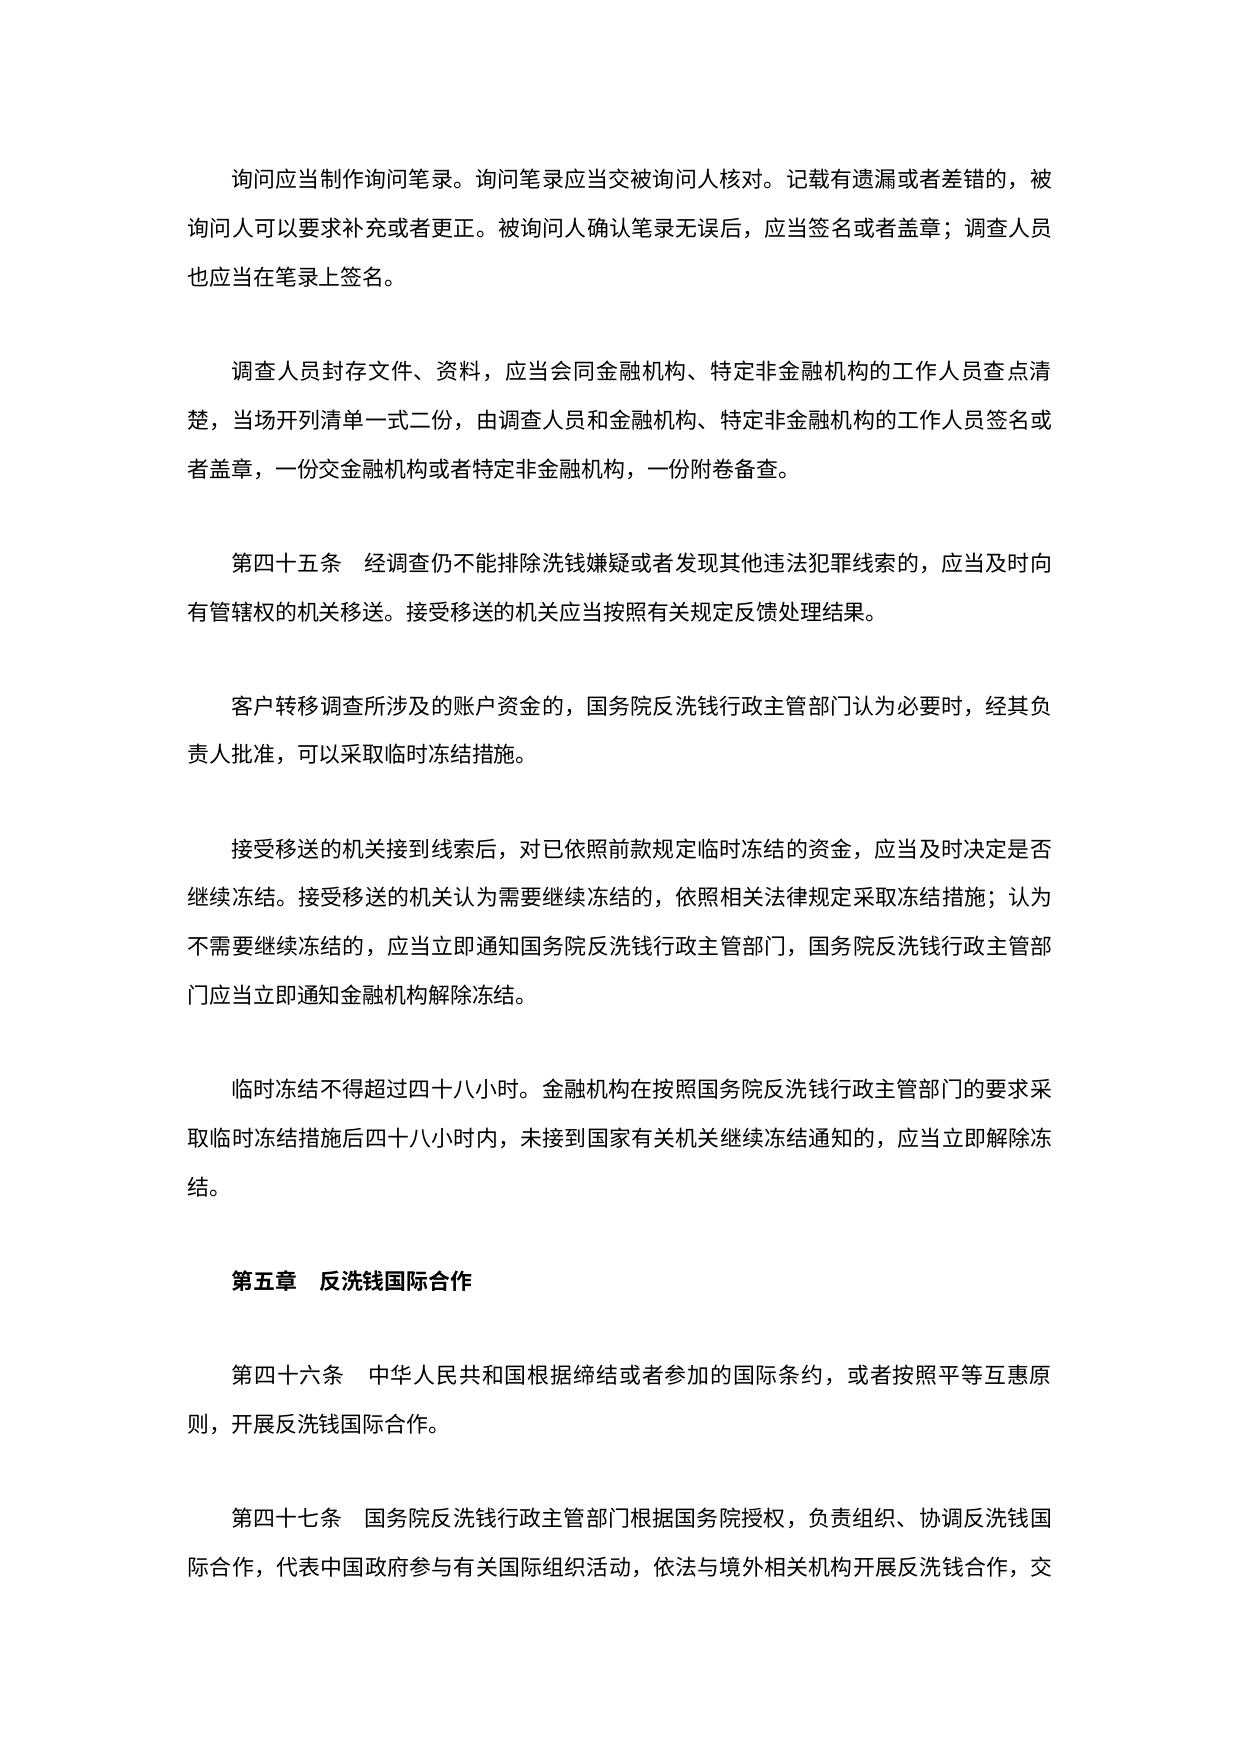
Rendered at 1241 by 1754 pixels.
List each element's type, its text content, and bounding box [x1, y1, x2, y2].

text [187, 1500, 1053, 1582]
text 第四十五条 经调查仍不能排除洗钱嫌疑或者发现其他违法犯罪线索的，应当及时向有管辖权的机关移送。接受移送的机关应当按照有关规定反馈处理结果。 [187, 545, 1053, 627]
text 调查人员封存文件、资料，应当会同金融机构、特定非金融机构的工作人员查点清楚，当场开列清单一式二份，由调查人员和金融机构、特定非金融机构的工作人员签名或者盖章，一份交金融机构或者特定非金融机构，一份附卷备查。 [187, 354, 1053, 484]
text 客户转移调查所涉及的账户资金的，国务院反洗钱行政主管部门认为必要时，经其负责人批准，可以采取临时冻结措施。 [187, 688, 1053, 769]
text 接受移送的机关接到线索后，对已依照前款规定临时冻结的资金，应当及时决定是否继续冻结。接受移送的机关认为需要继续冻结的，依照相关法律规定采取冻结措施；认为不需要继续冻结的，应当立即通知国务院反洗钱行政主管部门，国务院反洗钱行政主管部门应当立即通知金融机构解除冻结。 [187, 831, 1053, 1010]
text 第五章 反洗钱国际合作 [187, 1263, 1053, 1296]
text 临时冻结不得超过四十八小时。金融机构在按照国务院反洗钱行政主管部门的要求采取临时冻结措施后四十八小时内，未接到国家有关机关继续冻结通知的，应当立即解除冻结。 [187, 1072, 1053, 1202]
text 第四十六条 中华人民共和国根据缔结或者参加的国际条约，或者按照平等互惠原则，开展反洗钱国际合作。 [187, 1357, 1053, 1439]
text 询问应当制作询问笔录。询问笔录应当交被询问人核对。记载有遗漏或者差错的，被询问人可以要求补充或者更正。被询问人确认笔录无误后，应当签名或者盖章；调查人员也应当在笔录上签名。 [187, 162, 1053, 292]
